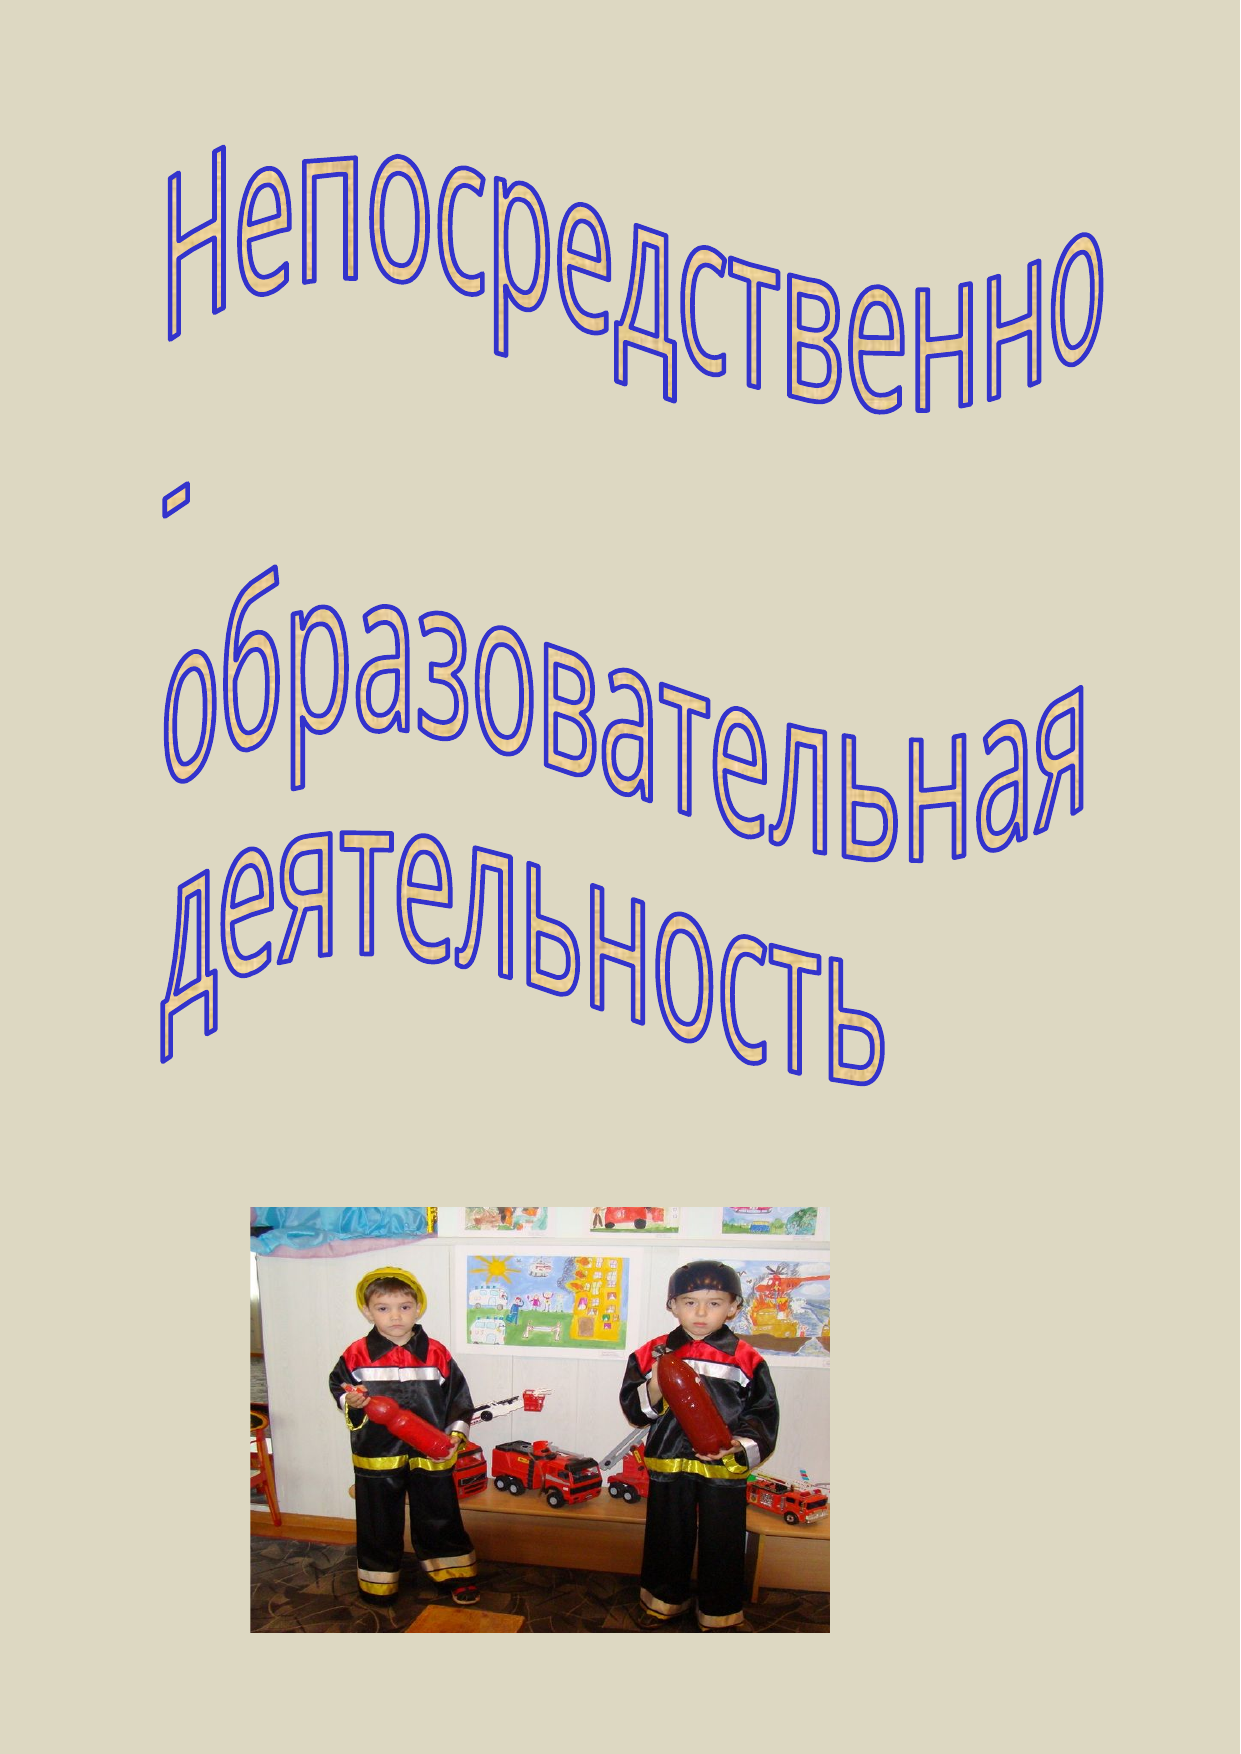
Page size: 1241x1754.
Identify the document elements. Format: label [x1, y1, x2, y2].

picture [733, 262, 775, 384]
picture [283, 837, 327, 959]
picture [774, 729, 822, 850]
picture [1056, 238, 1098, 362]
picture [242, 171, 286, 292]
picture [562, 207, 606, 330]
picture [660, 917, 708, 1038]
picture [480, 631, 528, 751]
picture [834, 962, 880, 1081]
picture [774, 949, 816, 1070]
picture [725, 939, 762, 1061]
picture [847, 739, 893, 857]
picture [992, 266, 1036, 396]
picture [307, 161, 353, 279]
picture [718, 711, 762, 834]
picture [549, 648, 592, 772]
picture [792, 279, 837, 399]
picture [226, 852, 269, 973]
picture [460, 852, 508, 974]
picture [423, 616, 463, 736]
picture [1040, 693, 1078, 828]
picture [166, 876, 212, 1055]
picture [981, 724, 1022, 847]
picture [914, 739, 961, 858]
picture [228, 572, 275, 747]
picture [374, 159, 425, 279]
picture [168, 489, 185, 510]
picture [443, 171, 480, 292]
picture [619, 230, 672, 397]
picture [853, 290, 899, 409]
picture [499, 182, 545, 352]
picture [607, 673, 648, 797]
picture [402, 839, 447, 959]
picture [664, 688, 705, 810]
picture [361, 609, 404, 729]
picture [250, 1207, 830, 1633]
picture [169, 654, 211, 779]
picture [173, 152, 221, 334]
picture [921, 287, 968, 408]
picture [345, 836, 389, 951]
picture [296, 610, 344, 785]
picture [685, 250, 722, 372]
picture [531, 867, 575, 991]
picture [595, 890, 640, 1019]
